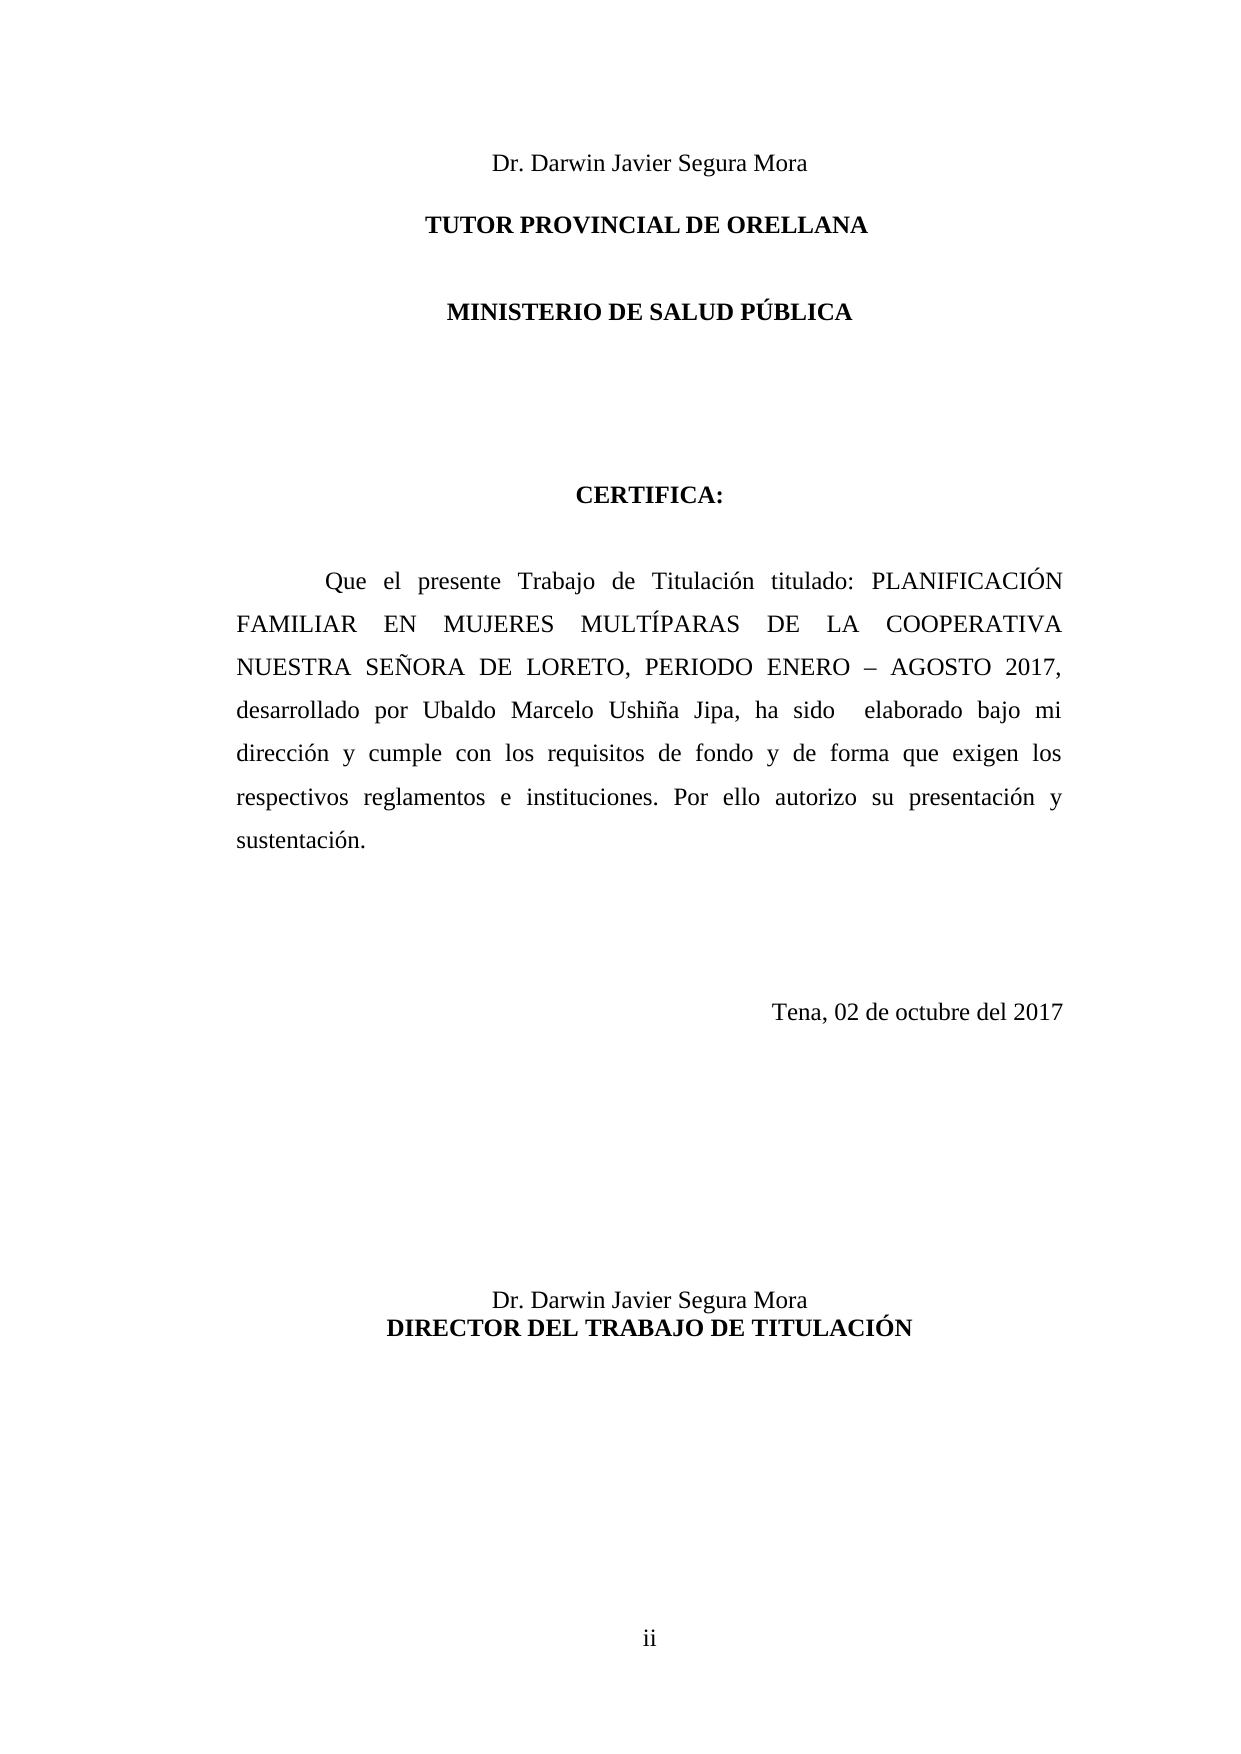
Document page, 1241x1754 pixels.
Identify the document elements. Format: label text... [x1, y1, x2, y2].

text Dr. Darwin Javier Segura Mora [236, 1285, 1063, 1313]
subtitle TUTOR PROVINCIAL DE ORELLANA [236, 210, 1063, 267]
text Que el presente Trabajo de Titulación titulado: PLANIFICACIÓN FAMILIAR EN MUJERES MULTÍPARAS DE LA COOPERATIVA NUESTRA SEÑORA DE LORETO, PERIODO ENERO – AGOSTO 2017, desarrollado por Ubaldo Marcelo Ushiña Jipa, ha sido elaborado bajo mi dirección y cumple con los requisitos de fondo y de forma que exigen los respectivos reglamentos e instituciones. Por ello autorizo su presentación y sustentación. [236, 566, 1063, 853]
text Tena, 02 de octubre del 2017 [236, 997, 1063, 1026]
text Dr. Darwin Javier Segura Mora [236, 148, 1063, 176]
text CERTIFICA: [236, 480, 1063, 508]
text MINISTERIO DE SALUD PÚBLICA [236, 297, 1063, 325]
text DIRECTOR DEL TRABAJO DE TITULACIÓN [236, 1313, 1063, 1342]
